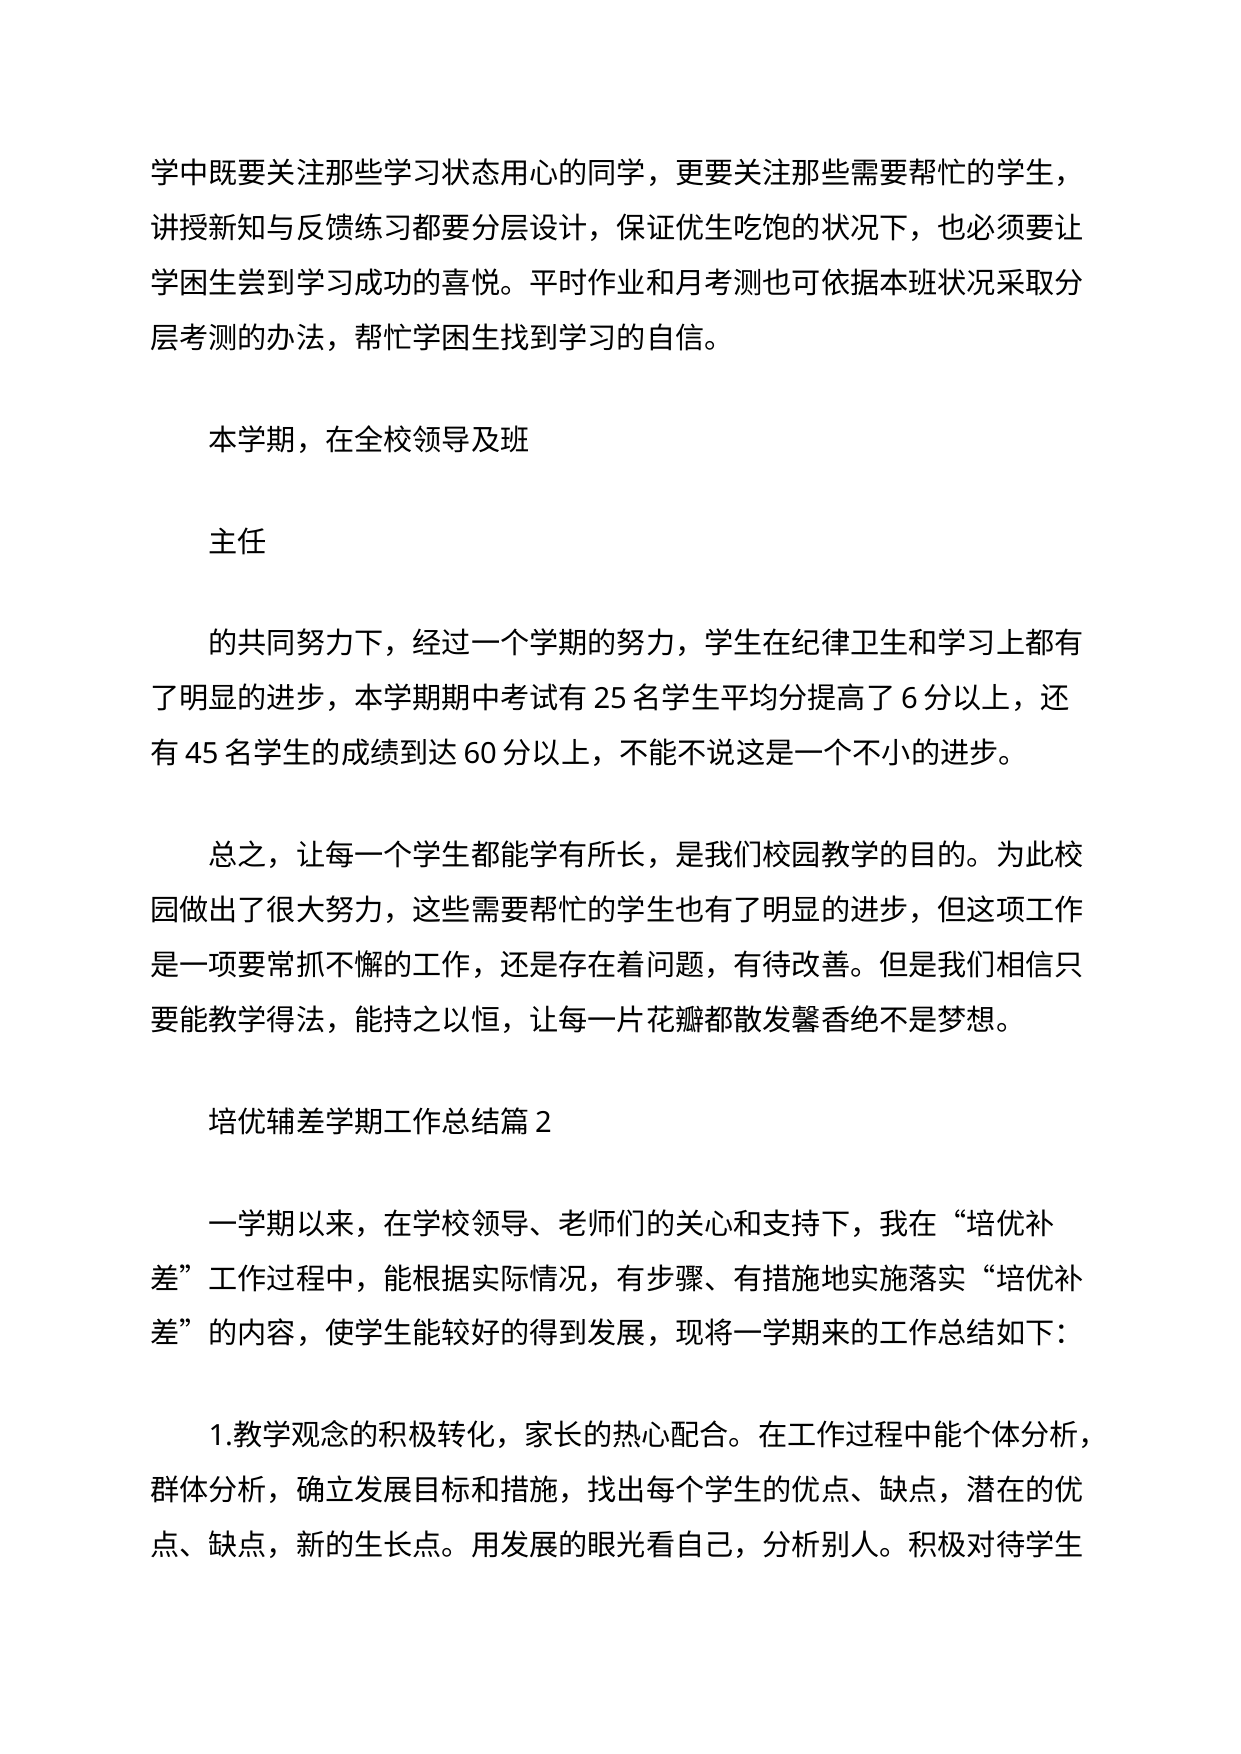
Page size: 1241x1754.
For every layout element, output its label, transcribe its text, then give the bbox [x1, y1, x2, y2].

text 的共同努力下，经过一个学期的努力，学生在纪律卫生和学习上都有了明显的进步，本学期期中考试有25名学生平均分提高了6分以上，还有45名学生的成绩到达60分以上，不能不说这是一个不小的进步。 [150, 620, 1090, 772]
text 主任 [150, 518, 1090, 561]
text 培优辅差学期工作总结篇2 [150, 1098, 1090, 1141]
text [150, 150, 1090, 357]
text 本学期，在全校领导及班 [150, 416, 1090, 459]
text 一学期以来，在学校领导、老师们的关心和支持下，我在“培优补差”工作过程中，能根据实际情况，有步骤、有措施地实施落实“培优补差”的内容，使学生能较好的得到发展，现将一学期来的工作总结如下： [150, 1200, 1090, 1352]
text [150, 1412, 1090, 1564]
text 总之，让每一个学生都能学有所长，是我们校园教学的目的。为此校园做出了很大努力，这些需要帮忙的学生也有了明显的进步，但这项工作是一项要常抓不懈的工作，还是存在着问题，有待改善。但是我们相信只要能教学得法，能持之以恒，让每一片花瓣都散发馨香绝不是梦想。 [150, 832, 1090, 1039]
